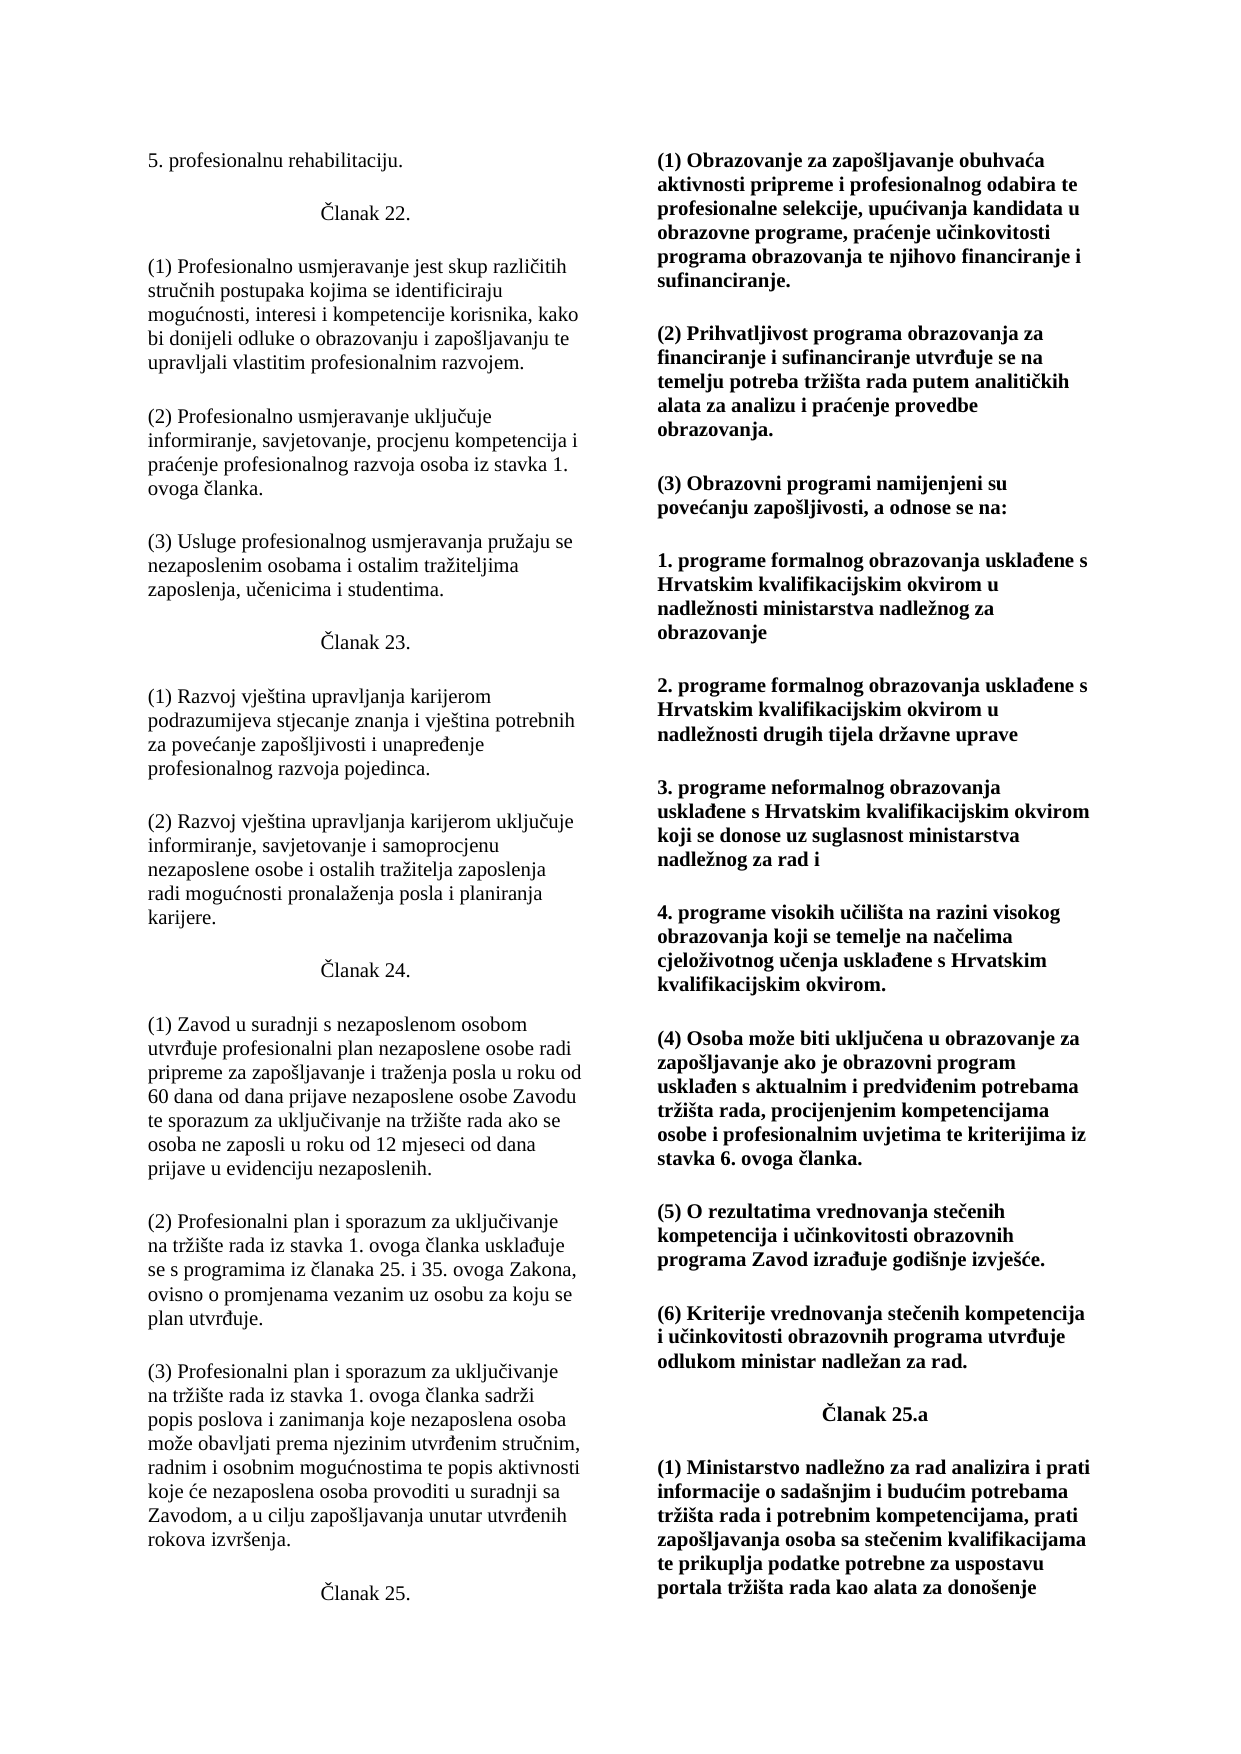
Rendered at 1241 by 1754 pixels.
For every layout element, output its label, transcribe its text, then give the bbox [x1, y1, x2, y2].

text 4. programe visokih učilišta na razini visokog obrazovanja koji se temelje na načelima cjeloživotnog učenja usklađene s Hrvatskim kvalifikacijskim okvirom. [657, 900, 1093, 996]
text (2) Profesionalni plan i sporazum za uključivanje na tržište rada iz stavka 1. ovoga članka usklađuje se s programima iz članaka 25. i 35. ovoga Zakona, ovisno o promjenama vezanim uz osobu za koju se plan utvrđuje. [148, 1209, 583, 1329]
text (4) Osoba može biti uključena u obrazovanje za zapošljavanje ako je obrazovni program usklađen s aktualnim i predviđenim potrebama tržišta rada, procijenjenim kompetencijama osobe i profesionalnim uvjetima te kriterijima iz stavka 6. ovoga članka. [657, 1026, 1093, 1170]
text (5) O rezultatima vrednovanja stečenih kompetencija i učinkovitosti obrazovnih programa Zavod izrađuje godišnje izvješće. [657, 1199, 1093, 1271]
text 3. programe neformalnog obrazovanja usklađene s Hrvatskim kvalifikacijskim okvirom koji se donose uz suglasnost ministarstva nadležnog za rad i [657, 775, 1093, 871]
text 2. programe formalnog obrazovanja usklađene s Hrvatskim kvalifikacijskim okvirom u nadležnosti drugih tijela državne uprave [657, 673, 1093, 746]
text (1) Razvoj vještina upravljanja karijerom podrazumijeva stjecanje znanja i vještina potrebnih za povećanje zapošljivosti i unapređenje profesionalnog razvoja pojedinca. [148, 683, 583, 780]
text (3) Profesionalni plan i sporazum za uključivanje na tržište rada iz stavka 1. ovoga članka sadrži popis poslova i zanimanja koje nezaposlena osoba može obavljati prema njezinim utvrđenim stručnim, radnim i osobnim mogućnostima te popis aktivnosti koje će nezaposlena osoba provoditi u suradnji sa Zavodom, a u cilju zapošljavanja unutar utvrđenih rokova izvršenja. [148, 1359, 583, 1551]
text (1) Profesionalno usmjeravanje jest skup različitih stručnih postupaka kojima se identificiraju mogućnosti, interesi i kompetencije korisnika, kako bi donijeli odluke o obrazovanju i zapošljavanju te upravljali vlastitim profesionalnim razvojem. [148, 254, 583, 374]
text Članak 25. [148, 1580, 583, 1604]
text (2) Prihvatljivost programa obrazovanja za financiranje i sufinanciranje utvrđuje se na temelju potreba tržišta rada putem analitičkih alata za analizu i praćenje provedbe obrazovanja. [657, 321, 1093, 441]
text 1. programe formalnog obrazovanja usklađene s Hrvatskim kvalifikacijskim okvirom u nadležnosti ministarstva nadležnog za obrazovanje [657, 548, 1093, 644]
text (3) Obrazovni programi namijenjeni su povećanju zapošljivosti, a odnose se na: [657, 471, 1093, 519]
text Članak 23. [148, 630, 583, 654]
text (1) Zavod u suradnji s nezaposlenom osobom utvrđuje profesionalni plan nezaposlene osobe radi pripreme za zapošljavanje i traženja posla u roku od 60 dana od dana prijave nezaposlene osobe Zavodu te sporazum za uključivanje na tržište rada ako se osoba ne zaposli u roku od 12 mjeseci od dana prijave u evidenciju nezaposlenih. [148, 1012, 583, 1180]
text 5. profesionalnu rehabilitaciju. [148, 148, 583, 172]
text (6) Kriterije vrednovanja stečenih kompetencija i učinkovitosti obrazovnih programa utvrđuje odlukom ministar nadležan za rad. [657, 1300, 1093, 1373]
text Članak 25.a [657, 1402, 1093, 1426]
text Članak 24. [148, 958, 583, 982]
text (2) Razvoj vještina upravljanja karijerom uključuje informiranje, savjetovanje i samoprocjenu nezaposlene osobe i ostalih tražitelja zaposlenja radi mogućnosti pronalaženja posla i planiranja karijere. [148, 809, 583, 929]
text Članak 22. [148, 201, 583, 225]
text (1) Obrazovanje za zapošljavanje obuhvaća aktivnosti pripreme i profesionalnog odabira te profesionalne selekcije, upućivanja kandidata u obrazovne programe, praćenje učinkovitosti programa obrazovanja te njihovo financiranje i sufinanciranje. [657, 148, 1093, 292]
text (3) Usluge profesionalnog usmjeravanja pružaju se nezaposlenim osobama i ostalim tražiteljima zaposlenja, učenicima i studentima. [148, 529, 583, 601]
text (2) Profesionalno usmjeravanje uključuje informiranje, savjetovanje, procjenu kompetencija i praćenje profesionalnog razvoja osoba iz stavka 1. ovoga članka. [148, 403, 583, 500]
